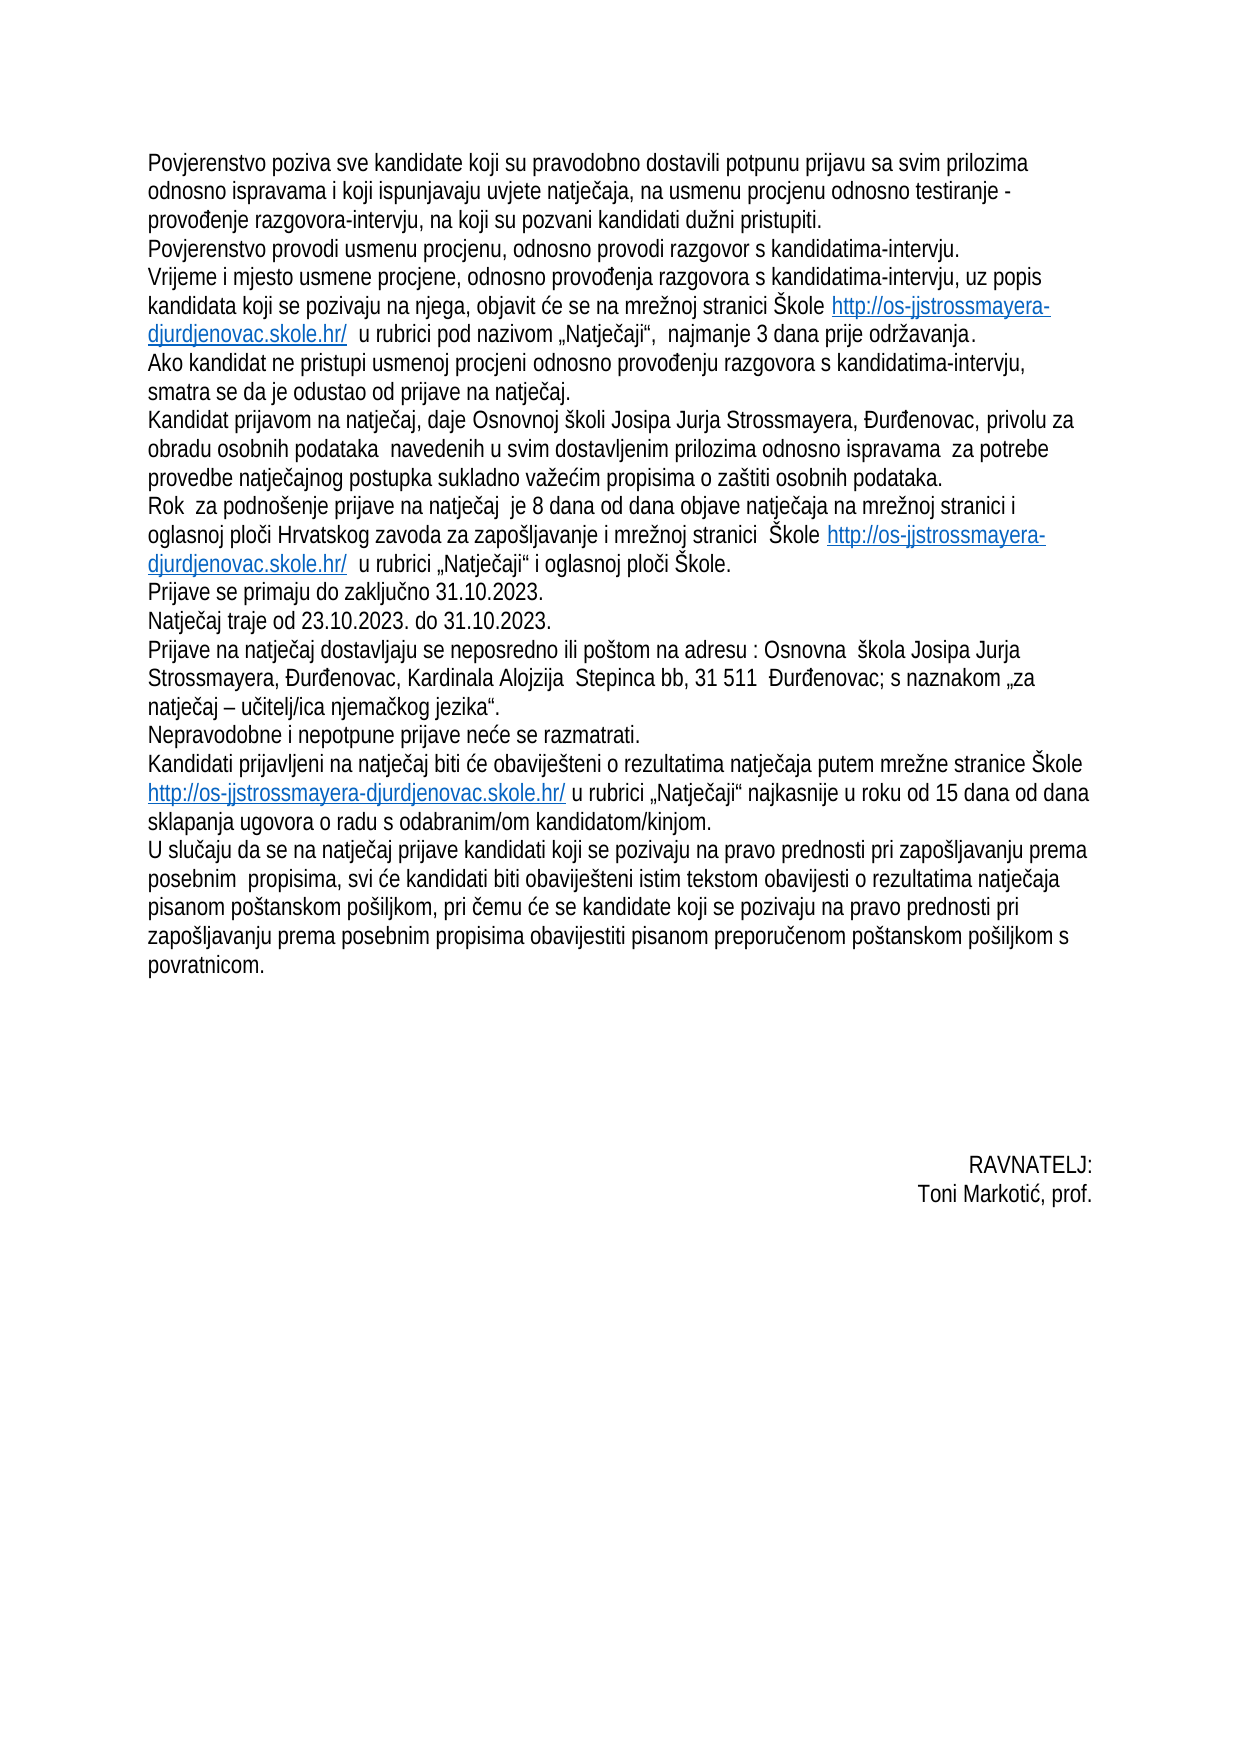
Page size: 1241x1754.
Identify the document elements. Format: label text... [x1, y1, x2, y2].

text Toni Markotić, prof. [148, 1179, 1093, 1207]
text Kandidati prijavljeni na natječaj biti će obaviješteni o rezultatima natječaja putem mrežne stranice Škole http://os-jjstrossmayera-djurdjenovac.skole.hr/ u rubrici „Natječaji“ najkasnije u roku od 15 dana od dana sklapanja ugovora o radu s odabranim/om kandidatom/kinjom. [148, 749, 1093, 835]
text Povjerenstvo poziva sve kandidate koji su pravodobno dostavili potpunu prijavu sa svim prilozima odnosno ispravama i koji ispunjavaju uvjete natječaja, na usmenu procjenu odnosno testiranje -provođenje razgovora-intervju, na koji su pozvani kandidati dužni pristupiti. [148, 148, 1093, 233]
text U slučaju da se na natječaj prijave kandidati koji se pozivaju na pravo prednosti pri zapošljavanju prema posebnim propisima, svi će kandidati biti obaviješteni istim tekstom obavijesti o rezultatima natječaja pisanom poštanskom pošiljkom, pri čemu će se kandidate koji se pozivaju na pravo prednosti pri zapošljavanju prema posebnim propisima obavijestiti pisanom preporučenom poštanskom pošiljkom s povratnicom. [148, 835, 1093, 978]
text Kandidat prijavom na natječaj, daje Osnovnoj školi Josipa Jurja Strossmayera, Đurđenovac, privolu za obradu osobnih podataka navedenih u svim dostavljenim prilozima odnosno ispravama za potrebe provedbe natječajnog postupka sukladno važećim propisima o zaštiti osobnih podataka. [148, 405, 1093, 491]
text Prijave se primaju do zaključno 31.10.2023. [148, 577, 1093, 606]
text RAVNATELJ: [148, 1150, 1093, 1179]
text Ako kandidat ne pristupi usmenoj procjeni odnosno provođenju razgovora s kandidatima-intervju, smatra se da je odustao od prijave na natječaj. [148, 348, 1093, 405]
text Povjerenstvo provodi usmenu procjenu, odnosno provodi razgovor s kandidatima-intervju. [148, 233, 1093, 262]
text Natječaj traje od 23.10.2023. do 31.10.2023. [148, 606, 1093, 634]
text Rok za podnošenje prijave na natječaj je 8 dana od dana objave natječaja na mrežnoj stranici i oglasnoj ploči Hrvatskog zavoda za zapošljavanje i mrežnoj stranici Škole http://os-jjstrossmayera-djurdjenovac.skole.hr/ u rubrici „Natječaji“ i oglasnoj ploči Škole. [148, 491, 1093, 577]
text Prijave na natječaj dostavljaju se neposredno ili poštom na adresu : Osnovna škola Josipa Jurja Strossmayera, Đurđenovac, Kardinala Alojzija Stepinca bb, 31 511 Đurđenovac; s naznakom „za natječaj – učitelj/ica njemačkog jezika“. [148, 634, 1093, 721]
text Vrijeme i mjesto usmene procjene, odnosno provođenja razgovora s kandidatima-intervju, uz popis kandidata koji se pozivaju na njega, objavit će se na mrežnoj stranici Škole http://os-jjstrossmayera-djurdjenovac.skole.hr/ u rubrici pod nazivom „Natječaji“, najmanje 3 dana prije održavanja. [148, 262, 1093, 348]
text Nepravodobne i nepotpune prijave neće se razmatrati. [148, 721, 1093, 749]
